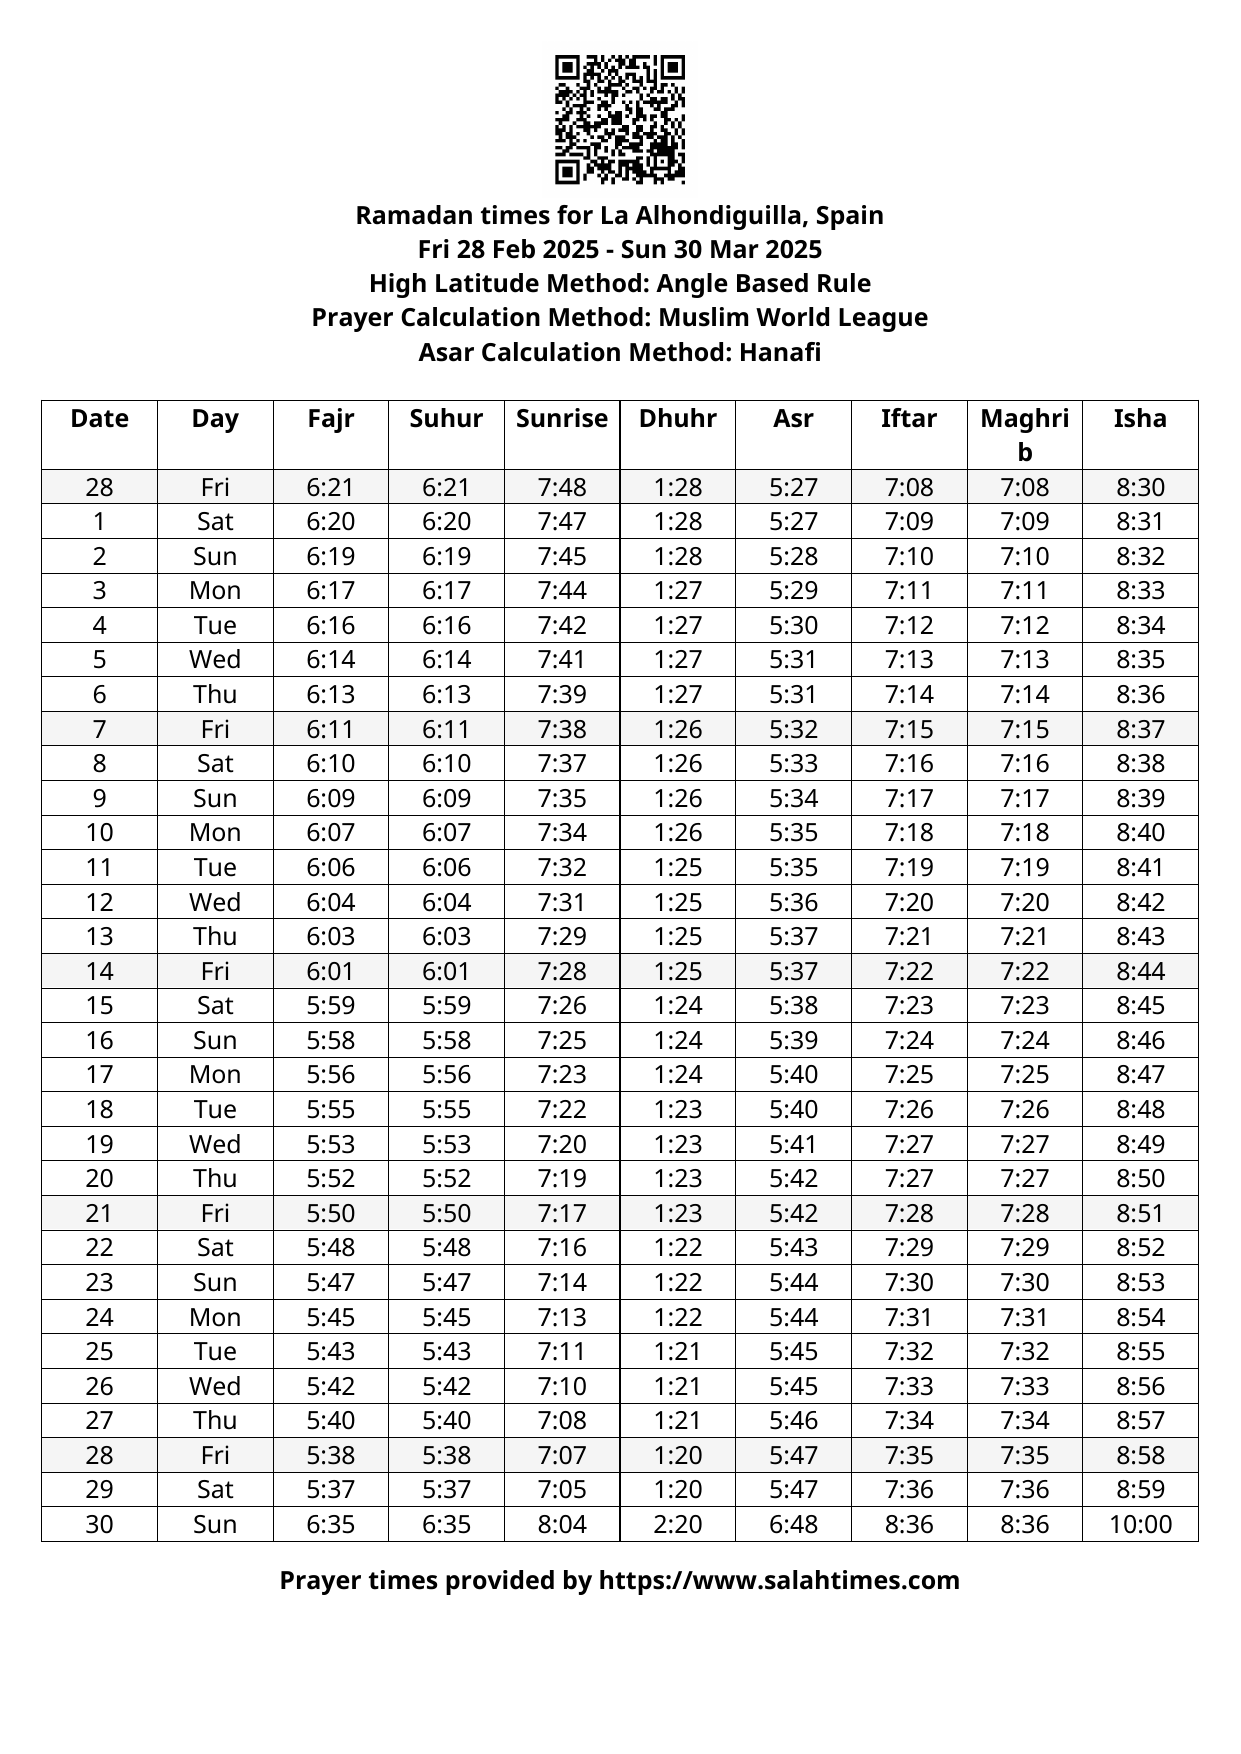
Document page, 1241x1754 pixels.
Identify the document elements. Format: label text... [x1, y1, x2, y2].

table_cell 7:27 [852, 1127, 967, 1160]
table_cell 5:50 [389, 1196, 504, 1229]
table_cell 6:14 [389, 643, 504, 676]
table_cell 1 [42, 504, 157, 538]
table_cell 24 [42, 1300, 157, 1333]
table_cell 3 [42, 574, 157, 607]
table_cell 7:26 [852, 1092, 967, 1126]
table_cell 7:11 [968, 574, 1082, 607]
table_cell 1:27 [621, 608, 735, 642]
table_cell 6:10 [389, 746, 504, 780]
table_cell 6:09 [389, 781, 504, 814]
table_cell Wed [158, 643, 273, 676]
table_cell 1:22 [621, 1231, 735, 1264]
text Asar Calculation Method: Hanafi [42, 334, 1198, 368]
table_cell 1:24 [621, 989, 735, 1022]
table_cell 7:25 [852, 1058, 967, 1091]
table_cell 8:32 [1083, 539, 1198, 572]
table_cell 7:08 [852, 470, 967, 503]
table_cell 5:42 [736, 1161, 851, 1195]
table_cell 8:57 [1083, 1404, 1198, 1437]
table_cell 7:27 [968, 1161, 1082, 1195]
table_cell 8:54 [1083, 1300, 1198, 1333]
table_cell 7:48 [505, 470, 619, 503]
table_cell 1:26 [621, 781, 735, 814]
table_cell 14 [42, 954, 157, 987]
table_cell 5:35 [736, 850, 851, 884]
table_cell 5:56 [274, 1058, 388, 1091]
table_cell 6:17 [274, 574, 388, 607]
table_cell 8:45 [1083, 989, 1198, 1022]
table_cell Thu [158, 919, 273, 953]
table_cell 8:58 [1083, 1438, 1198, 1472]
table_cell 7:21 [968, 919, 1082, 953]
table_cell 7:14 [968, 677, 1082, 711]
table_cell 8:49 [1083, 1127, 1198, 1160]
table_cell 8:30 [1083, 470, 1198, 503]
table_cell 7:10 [968, 539, 1082, 572]
table_cell 7:23 [505, 1058, 619, 1091]
table_cell 6:07 [274, 816, 388, 849]
table_cell Thu [158, 1161, 273, 1195]
table_cell Sun [158, 1023, 273, 1057]
table_cell 6:10 [274, 746, 388, 780]
table_cell 8:53 [1083, 1265, 1198, 1299]
table_cell 8:47 [1083, 1058, 1198, 1091]
table_cell 1:26 [621, 746, 735, 780]
table_cell 8:59 [1083, 1473, 1198, 1506]
table_cell Sun [158, 781, 273, 814]
table_cell 1:27 [621, 677, 735, 711]
table_cell 6:04 [274, 885, 388, 918]
table_cell 7:10 [505, 1369, 619, 1402]
table_cell 7:28 [852, 1196, 967, 1229]
table_cell Tue [158, 1092, 273, 1126]
table_cell 5:34 [736, 781, 851, 814]
table_cell 7:18 [968, 816, 1082, 849]
table_cell 7:15 [852, 712, 967, 745]
table_cell 7:31 [852, 1300, 967, 1333]
table_cell 5:31 [736, 643, 851, 676]
table_header Sunrise [505, 401, 619, 469]
table_cell 7:19 [852, 850, 967, 884]
table_cell 7:05 [505, 1473, 619, 1506]
table_cell 5:39 [736, 1023, 851, 1057]
table_cell 5:37 [736, 954, 851, 987]
table_cell 7:24 [852, 1023, 967, 1057]
table_cell 5:36 [736, 885, 851, 918]
table_cell 1:23 [621, 1161, 735, 1195]
table_cell 4 [42, 608, 157, 642]
table_cell 5:37 [274, 1473, 388, 1506]
table_cell 7:17 [505, 1196, 619, 1229]
table_cell 2:20 [621, 1507, 735, 1541]
table_cell 7:34 [852, 1404, 967, 1437]
table_cell 5:46 [736, 1404, 851, 1437]
text Prayer Calculation Method: Muslim World League [42, 300, 1198, 334]
table_cell 6:16 [274, 608, 388, 642]
table_cell 7:13 [852, 643, 967, 676]
table_cell 5:37 [736, 919, 851, 953]
table_cell 1:20 [621, 1438, 735, 1472]
table_header Day [158, 401, 273, 469]
table_cell 23 [42, 1265, 157, 1299]
table_cell 7:23 [968, 989, 1082, 1022]
table_cell 5:48 [389, 1231, 504, 1264]
table_cell 7:22 [968, 954, 1082, 987]
table_cell 1:25 [621, 850, 735, 884]
table_cell 5:40 [389, 1404, 504, 1437]
table_cell Mon [158, 1058, 273, 1091]
table_cell 5:59 [274, 989, 388, 1022]
table_cell 5:45 [736, 1334, 851, 1368]
table_cell 5:43 [389, 1334, 504, 1368]
table_cell 21 [42, 1196, 157, 1229]
table_cell 7:13 [968, 643, 1082, 676]
table_cell 6:11 [389, 712, 504, 745]
table_cell 7:41 [505, 643, 619, 676]
table_cell 5:52 [274, 1161, 388, 1195]
table_cell 5:50 [274, 1196, 388, 1229]
table_cell 7:32 [852, 1334, 967, 1368]
table_cell 8:36 [968, 1507, 1082, 1541]
table_cell 7:16 [968, 746, 1082, 780]
table_cell 7:45 [505, 539, 619, 572]
table_cell 5:52 [389, 1161, 504, 1195]
table_cell 7 [42, 712, 157, 745]
table_cell Fri [158, 954, 273, 987]
table_cell 7:11 [505, 1334, 619, 1368]
table_cell 7:16 [505, 1231, 619, 1264]
table_cell 7:25 [505, 1023, 619, 1057]
table_cell 7:22 [852, 954, 967, 987]
table_cell 8:35 [1083, 643, 1198, 676]
table_cell Sun [158, 539, 273, 572]
table_cell 5:47 [736, 1473, 851, 1506]
table_cell 5:38 [274, 1438, 388, 1472]
table_cell 5:31 [736, 677, 851, 711]
table_cell Fri [158, 712, 273, 745]
table_cell 6:01 [274, 954, 388, 987]
table_cell 7:28 [505, 954, 619, 987]
table_cell 8:50 [1083, 1161, 1198, 1195]
table_cell 6 [42, 677, 157, 711]
table_cell 1:25 [621, 885, 735, 918]
table_cell 7:14 [852, 677, 967, 711]
table_cell 5:33 [736, 746, 851, 780]
table_cell 7:20 [505, 1127, 619, 1160]
table_cell 7:24 [968, 1023, 1082, 1057]
table_cell 6:21 [274, 470, 388, 503]
table_cell 1:20 [621, 1473, 735, 1506]
table_cell 1:25 [621, 954, 735, 987]
table_cell 8:56 [1083, 1369, 1198, 1402]
table_cell 1:23 [621, 1092, 735, 1126]
table_cell 8:44 [1083, 954, 1198, 987]
table_cell 7:12 [852, 608, 967, 642]
table_header Iftar [852, 401, 967, 469]
table_cell 8:38 [1083, 746, 1198, 780]
table_cell 1:28 [621, 504, 735, 538]
table_cell 7:27 [852, 1161, 967, 1195]
table_cell 7:30 [852, 1265, 967, 1299]
table_cell Sun [158, 1265, 273, 1299]
table_cell 8:04 [505, 1507, 619, 1541]
table_cell 7:31 [968, 1300, 1082, 1333]
table_cell 5:47 [389, 1265, 504, 1299]
table_cell 8:41 [1083, 850, 1198, 884]
table_cell 1:21 [621, 1334, 735, 1368]
table_cell 8:31 [1083, 504, 1198, 538]
table_cell 5:40 [736, 1058, 851, 1091]
table_cell 8:52 [1083, 1231, 1198, 1264]
table_cell 5:28 [736, 539, 851, 572]
table_cell 1:22 [621, 1265, 735, 1299]
table_cell 8:40 [1083, 816, 1198, 849]
table_cell 5:43 [736, 1231, 851, 1264]
table_cell 8:55 [1083, 1334, 1198, 1368]
table_cell 22 [42, 1231, 157, 1264]
table_cell Sat [158, 989, 273, 1022]
table_cell Wed [158, 885, 273, 918]
text Fri 28 Feb 2025 - Sun 30 Mar 2025 [42, 232, 1198, 266]
table_cell 5:27 [736, 470, 851, 503]
table_cell 5:53 [274, 1127, 388, 1160]
table_cell Mon [158, 1300, 273, 1333]
table_header Fajr [274, 401, 388, 469]
table_cell 6:11 [274, 712, 388, 745]
table_cell 5:47 [274, 1265, 388, 1299]
table_cell 19 [42, 1127, 157, 1160]
table_cell 5:56 [389, 1058, 504, 1091]
table_cell 7:31 [505, 885, 619, 918]
table_header Isha [1083, 401, 1198, 469]
table_cell 7:27 [968, 1127, 1082, 1160]
table_cell 1:25 [621, 919, 735, 953]
table_cell 5:40 [736, 1092, 851, 1126]
table_cell 8:42 [1083, 885, 1198, 918]
table_cell Mon [158, 574, 273, 607]
table_cell 5:55 [274, 1092, 388, 1126]
table_cell 7:36 [852, 1473, 967, 1506]
table_cell 7:33 [852, 1369, 967, 1402]
table_cell 5:42 [736, 1196, 851, 1229]
table_cell 1:23 [621, 1127, 735, 1160]
table_cell 1:28 [621, 539, 735, 572]
table_cell Tue [158, 1334, 273, 1368]
table_cell 16 [42, 1023, 157, 1057]
table_cell 5:53 [389, 1127, 504, 1160]
table_cell 5:41 [736, 1127, 851, 1160]
table_cell Sun [158, 1507, 273, 1541]
table_cell 7:28 [968, 1196, 1082, 1229]
table_cell 1:24 [621, 1023, 735, 1057]
table_header Maghrib [968, 401, 1082, 469]
table_cell 8:36 [852, 1507, 967, 1541]
table_cell 30 [42, 1507, 157, 1541]
table_cell 1:22 [621, 1300, 735, 1333]
table_cell 5:42 [389, 1369, 504, 1402]
table_cell 7:09 [852, 504, 967, 538]
table_cell 7:29 [505, 919, 619, 953]
table_cell Wed [158, 1369, 273, 1402]
table_cell 7:33 [968, 1369, 1082, 1402]
table_cell 20 [42, 1161, 157, 1195]
table_cell 5:32 [736, 712, 851, 745]
table_cell 12 [42, 885, 157, 918]
table_cell 8:34 [1083, 608, 1198, 642]
table_header Date [42, 401, 157, 469]
table_cell 7:36 [968, 1473, 1082, 1506]
table_cell 8:37 [1083, 712, 1198, 745]
table_cell 5:48 [274, 1231, 388, 1264]
table_cell 6:13 [274, 677, 388, 711]
table_cell 5:58 [274, 1023, 388, 1057]
table_cell 5:30 [736, 608, 851, 642]
table_cell 1:27 [621, 643, 735, 676]
table_cell 7:15 [968, 712, 1082, 745]
table_cell 27 [42, 1404, 157, 1437]
table_cell Wed [158, 1127, 273, 1160]
table_cell 6:19 [389, 539, 504, 572]
table_cell 6:09 [274, 781, 388, 814]
table_cell 7:26 [505, 989, 619, 1022]
table_cell 7:38 [505, 712, 619, 745]
table_cell 7:20 [968, 885, 1082, 918]
table_cell 7:47 [505, 504, 619, 538]
table_cell 7:18 [852, 816, 967, 849]
table_cell 1:26 [621, 816, 735, 849]
table_cell 5:55 [389, 1092, 504, 1126]
table_cell 5:40 [274, 1404, 388, 1437]
table_cell 5:45 [736, 1369, 851, 1402]
table_cell 7:16 [852, 746, 967, 780]
table_cell 6:20 [389, 504, 504, 538]
table_cell 5:43 [274, 1334, 388, 1368]
table_cell 6:03 [274, 919, 388, 953]
table_cell 10 [42, 816, 157, 849]
table_cell 10:00 [1083, 1507, 1198, 1541]
table_cell Sat [158, 1231, 273, 1264]
table_cell 5:35 [736, 816, 851, 849]
table_cell 29 [42, 1473, 157, 1506]
table_cell 18 [42, 1092, 157, 1126]
table_cell 8:46 [1083, 1023, 1198, 1057]
table_cell 5:59 [389, 989, 504, 1022]
table_cell 8:51 [1083, 1196, 1198, 1229]
table_cell 13 [42, 919, 157, 953]
table_cell Tue [158, 608, 273, 642]
table_cell 5 [42, 643, 157, 676]
table_cell 6:20 [274, 504, 388, 538]
table_cell 25 [42, 1334, 157, 1368]
table_cell 1:24 [621, 1058, 735, 1091]
table_cell 7:11 [852, 574, 967, 607]
table_cell Sat [158, 1473, 273, 1506]
table_cell 5:42 [274, 1369, 388, 1402]
table_cell 6:04 [389, 885, 504, 918]
table_cell Thu [158, 1404, 273, 1437]
table_cell 8:39 [1083, 781, 1198, 814]
table_cell 6:06 [274, 850, 388, 884]
table_cell Fri [158, 1438, 273, 1472]
table_cell 1:27 [621, 574, 735, 607]
table_cell 6:03 [389, 919, 504, 953]
text Ramadan times for La Alhondiguilla, Spain [42, 198, 1198, 232]
table_cell 8:48 [1083, 1092, 1198, 1126]
table_cell 7:17 [852, 781, 967, 814]
table_cell 2 [42, 539, 157, 572]
table_cell 6:19 [274, 539, 388, 572]
table_cell 5:38 [736, 989, 851, 1022]
table_cell Fri [158, 470, 273, 503]
table_cell 7:42 [505, 608, 619, 642]
table_cell 5:45 [389, 1300, 504, 1333]
table_cell 7:19 [968, 850, 1082, 884]
text High Latitude Method: Angle Based Rule [42, 266, 1198, 300]
table_cell 6:13 [389, 677, 504, 711]
table_cell 5:44 [736, 1300, 851, 1333]
table_cell 7:13 [505, 1300, 619, 1333]
table_cell 1:23 [621, 1196, 735, 1229]
table_header Asr [736, 401, 851, 469]
table_cell 7:22 [505, 1092, 619, 1126]
table_cell 8:36 [1083, 677, 1198, 711]
table_cell 5:45 [274, 1300, 388, 1333]
table_cell 7:17 [968, 781, 1082, 814]
table_cell 7:44 [505, 574, 619, 607]
table_cell 5:29 [736, 574, 851, 607]
table_cell 7:12 [968, 608, 1082, 642]
table_cell Sat [158, 746, 273, 780]
table_cell 7:20 [852, 885, 967, 918]
table_cell 7:08 [505, 1404, 619, 1437]
table_cell Fri [158, 1196, 273, 1229]
table_cell 1:28 [621, 470, 735, 503]
table_cell 17 [42, 1058, 157, 1091]
table_cell 6:35 [274, 1507, 388, 1541]
table_cell 7:26 [968, 1092, 1082, 1126]
table_cell 6:16 [389, 608, 504, 642]
table_cell 7:25 [968, 1058, 1082, 1091]
table_cell 8:43 [1083, 919, 1198, 953]
table_cell 26 [42, 1369, 157, 1402]
table_cell 7:07 [505, 1438, 619, 1472]
table_cell 1:21 [621, 1404, 735, 1437]
table_cell 6:35 [389, 1507, 504, 1541]
table_cell 5:47 [736, 1438, 851, 1472]
table_cell 5:37 [389, 1473, 504, 1506]
table_cell 7:32 [505, 850, 619, 884]
table_cell 7:32 [968, 1334, 1082, 1368]
table_cell 15 [42, 989, 157, 1022]
table_cell 7:35 [852, 1438, 967, 1472]
table_header Suhur [389, 401, 504, 469]
table_cell 7:37 [505, 746, 619, 780]
table_cell Mon [158, 816, 273, 849]
table_cell 6:06 [389, 850, 504, 884]
table_cell 7:35 [505, 781, 619, 814]
table_cell 7:34 [505, 816, 619, 849]
table_cell 7:21 [852, 919, 967, 953]
table_cell 7:08 [968, 470, 1082, 503]
table_cell 6:01 [389, 954, 504, 987]
table_cell 1:26 [621, 712, 735, 745]
table_cell 5:27 [736, 504, 851, 538]
table_cell 7:39 [505, 677, 619, 711]
table_cell 6:21 [389, 470, 504, 503]
table_cell 7:29 [968, 1231, 1082, 1264]
table_header Dhuhr [621, 401, 735, 469]
table_cell 11 [42, 850, 157, 884]
table_cell 9 [42, 781, 157, 814]
table_cell 6:07 [389, 816, 504, 849]
table_cell 1:21 [621, 1369, 735, 1402]
table_cell 7:34 [968, 1404, 1082, 1437]
table_cell 28 [42, 470, 157, 503]
table_cell 7:19 [505, 1161, 619, 1195]
picture [542, 41, 699, 198]
table_cell Thu [158, 677, 273, 711]
table_cell 6:48 [736, 1507, 851, 1541]
table_cell 6:17 [389, 574, 504, 607]
table_cell 7:35 [968, 1438, 1082, 1472]
table_cell 7:29 [852, 1231, 967, 1264]
table_cell 7:10 [852, 539, 967, 572]
table_cell Tue [158, 850, 273, 884]
table_cell 8 [42, 746, 157, 780]
table_cell 28 [42, 1438, 157, 1472]
table_cell 7:30 [968, 1265, 1082, 1299]
table_cell 6:14 [274, 643, 388, 676]
table_cell 7:14 [505, 1265, 619, 1299]
table_cell 5:58 [389, 1023, 504, 1057]
table_cell 8:33 [1083, 574, 1198, 607]
table_cell Sat [158, 504, 273, 538]
table_cell 5:38 [389, 1438, 504, 1472]
table_cell 7:23 [852, 989, 967, 1022]
table_cell 7:09 [968, 504, 1082, 538]
table_cell 5:44 [736, 1265, 851, 1299]
text Prayer times provided by https://www.salahtimes.com [42, 1563, 1198, 1597]
